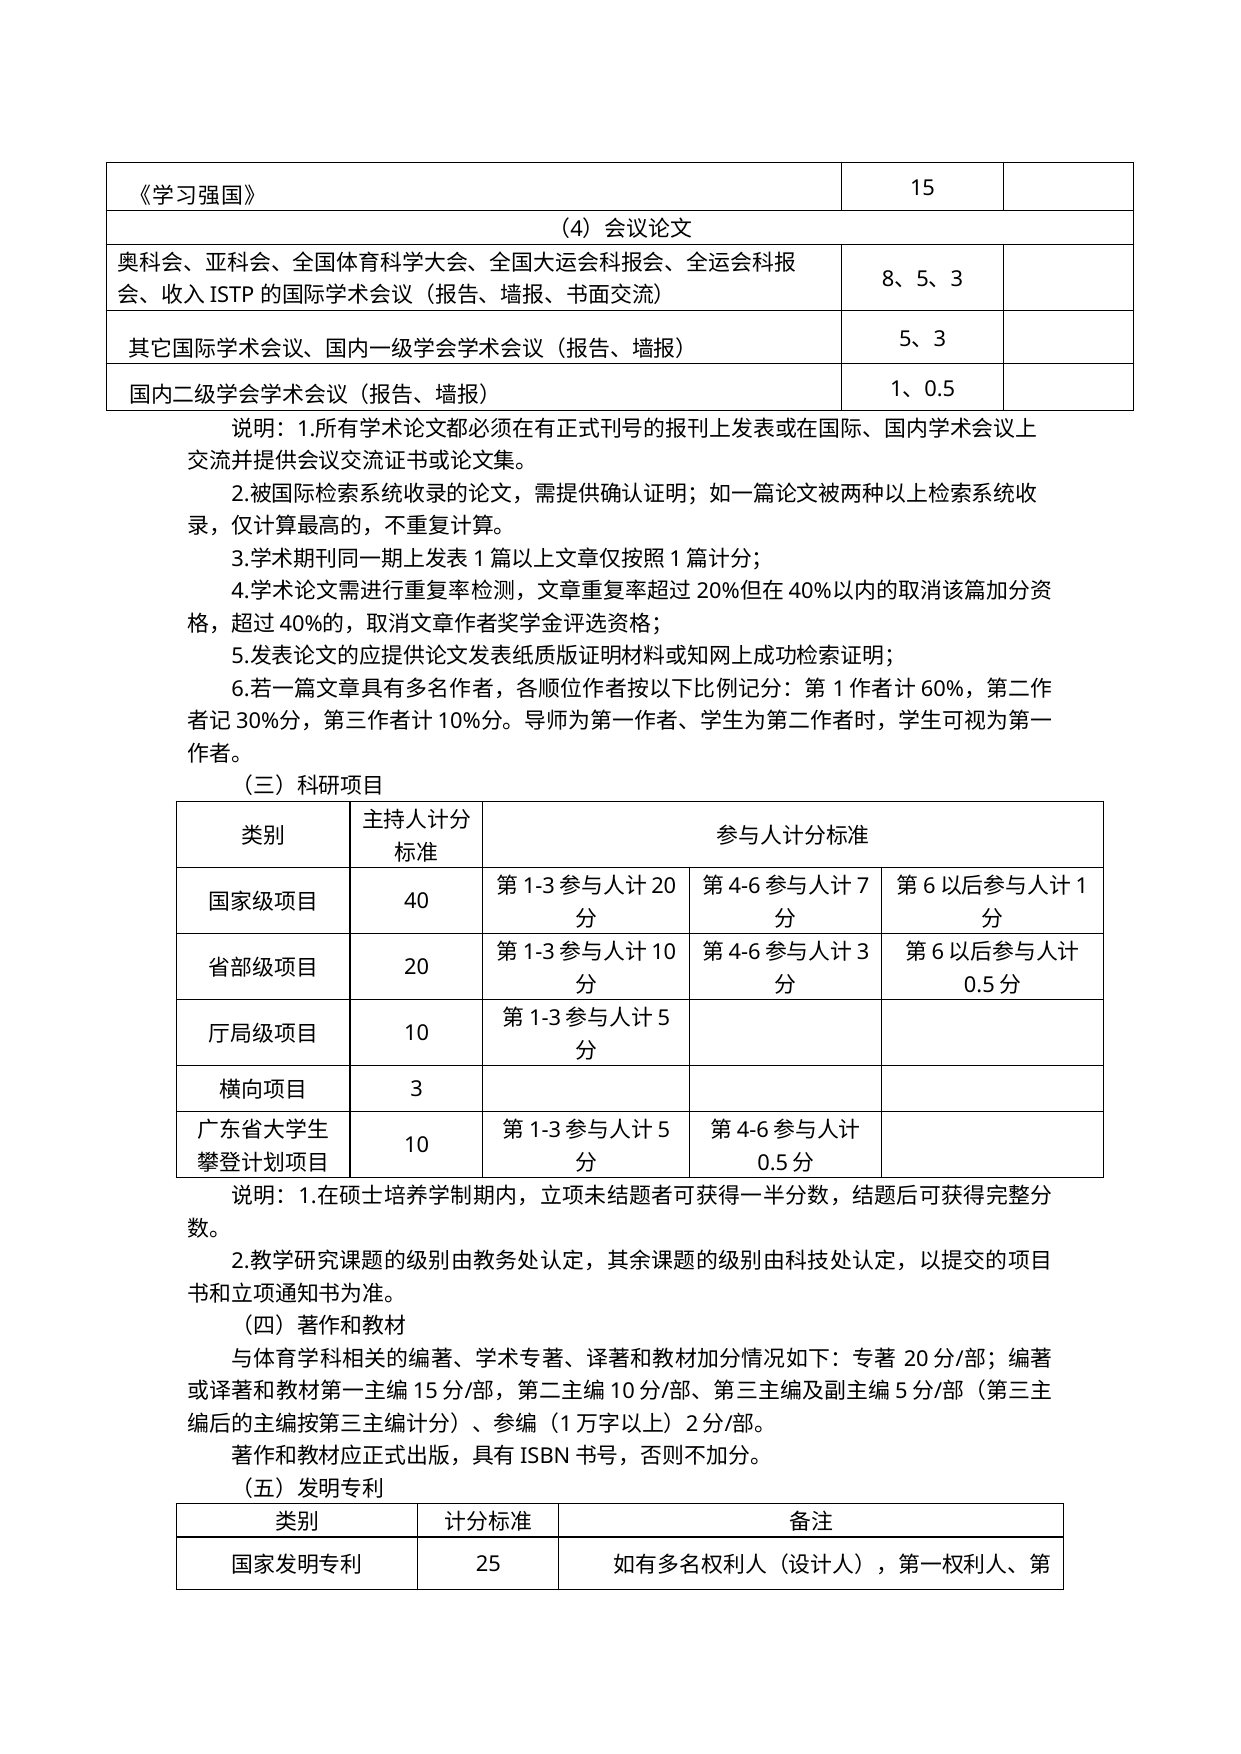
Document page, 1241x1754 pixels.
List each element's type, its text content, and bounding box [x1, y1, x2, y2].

table_cell 省部级项目 [177, 934, 349, 999]
table_cell [1004, 163, 1133, 210]
table_cell 第1-3参与人计5分 [483, 1000, 689, 1065]
table_cell 3 [351, 1066, 482, 1111]
text 6.若一篇文章具有多名作者，各顺位作者按以下比例记分：第1作者计60%，第二作者记30%分，第三作者计10%分。导师为第一作者、学生为第二作者时，学生可视为第一作者。 [187, 671, 1053, 768]
text 与体育学科相关的编著、学术专著、译著和教材加分情况如下：专著20分/部；编著或译著和教材第一主编15分/部，第二主编10分/部、第三主编及副主编5分/部（第三主编后的主编按第三主编计分）、参编（1万字以上）2分/部。 [187, 1340, 1053, 1438]
table_cell [1004, 311, 1133, 363]
table_cell 国家级项目 [177, 868, 349, 933]
text 著作和教材应正式出版，具有ISBN书号，否则不加分。 [187, 1438, 1053, 1470]
table_cell [882, 1000, 1103, 1065]
table_cell 5、3 [842, 311, 1003, 363]
table_header 类别 [177, 802, 349, 867]
table_cell [1004, 245, 1133, 309]
table_cell 第4-6参与人计0.5分 [690, 1112, 881, 1177]
table_cell 国内二级学会学术会议（报告、墙报） [107, 364, 841, 409]
table_cell 25 [418, 1538, 558, 1589]
table_cell 第4-6参与人计3分 [690, 934, 881, 999]
text 2.被国际检索系统收录的论文，需提供确认证明；如一篇论文被两种以上检索系统收录，仅计算最高的，不重复计算。 [187, 476, 1053, 541]
table_cell 其它国际学术会议、国内一级学会学术会议（报告、墙报） [107, 311, 841, 363]
table_cell 1、0.5 [842, 364, 1003, 409]
table_cell 第1-3参与人计10分 [483, 934, 689, 999]
table_cell 横向项目 [177, 1066, 349, 1111]
text 说明：1.在硕士培养学制期内，立项未结题者可获得一半分数，结题后可获得完整分数。 [187, 1178, 1053, 1243]
text （三）科研项目 [187, 768, 1053, 801]
text （五）发明专利 [187, 1470, 1053, 1503]
table_cell [690, 1000, 881, 1065]
table_cell 广东省大学生攀登计划项目 [177, 1112, 349, 1177]
table_cell 第4-6参与人计7分 [690, 868, 881, 933]
table_cell [882, 1112, 1103, 1177]
table_cell [1004, 364, 1133, 409]
table_cell 40 [351, 868, 482, 933]
text 说明：1.所有学术论文都必须在有正式刊号的报刊上发表或在国际、国内学术会议上交流并提供会议交流证书或论文集。 [187, 411, 1053, 476]
table_cell 第6以后参与人计0.5分 [882, 934, 1103, 999]
text 2.教学研究课题的级别由教务处认定，其余课题的级别由科技处认定，以提交的项目书和立项通知书为准。 [187, 1243, 1053, 1308]
text 5.发表论文的应提供论文发表纸质版证明材料或知网上成功检索证明； [187, 638, 1053, 671]
table_cell （4）会议论文 [107, 211, 1133, 243]
table_cell [483, 1066, 689, 1111]
table_cell 15 [842, 163, 1003, 210]
table_cell 国家发明专利 [177, 1538, 417, 1589]
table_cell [559, 1538, 1063, 1589]
table_cell 第1-3参与人计5分 [483, 1112, 689, 1177]
table_cell 奥科会、亚科会、全国体育科学大会、全国大运会科报会、全运会科报会、收入ISTP 的国际学术会议（报告、墙报、书面交流） [107, 245, 841, 309]
table_cell 8、5、3 [842, 245, 1003, 309]
text 3.学术期刊同一期上发表1篇以上文章仅按照1篇计分； [187, 541, 1053, 573]
table_cell 10 [351, 1112, 482, 1177]
table_header 备注 [559, 1504, 1063, 1536]
table_header 参与人计分标准 [483, 802, 1103, 867]
table_cell [882, 1066, 1103, 1111]
text （四）著作和教材 [187, 1308, 1053, 1340]
table_cell [690, 1066, 881, 1111]
table_cell 第1-3参与人计20分 [483, 868, 689, 933]
table_header 主持人计分标准 [351, 802, 482, 867]
table_cell 20 [351, 934, 482, 999]
text 4.学术论文需进行重复率检测，文章重复率超过20%但在40%以内的取消该篇加分资格，超过40%的，取消文章作者奖学金评选资格； [187, 573, 1053, 638]
table_cell 第6以后参与人计1分 [882, 868, 1103, 933]
table_cell 10 [351, 1000, 482, 1065]
table_cell 《学习强国》 [107, 163, 841, 210]
table_cell 厅局级项目 [177, 1000, 349, 1065]
table_header 计分标准 [418, 1504, 558, 1536]
table_header 类别 [177, 1504, 417, 1536]
